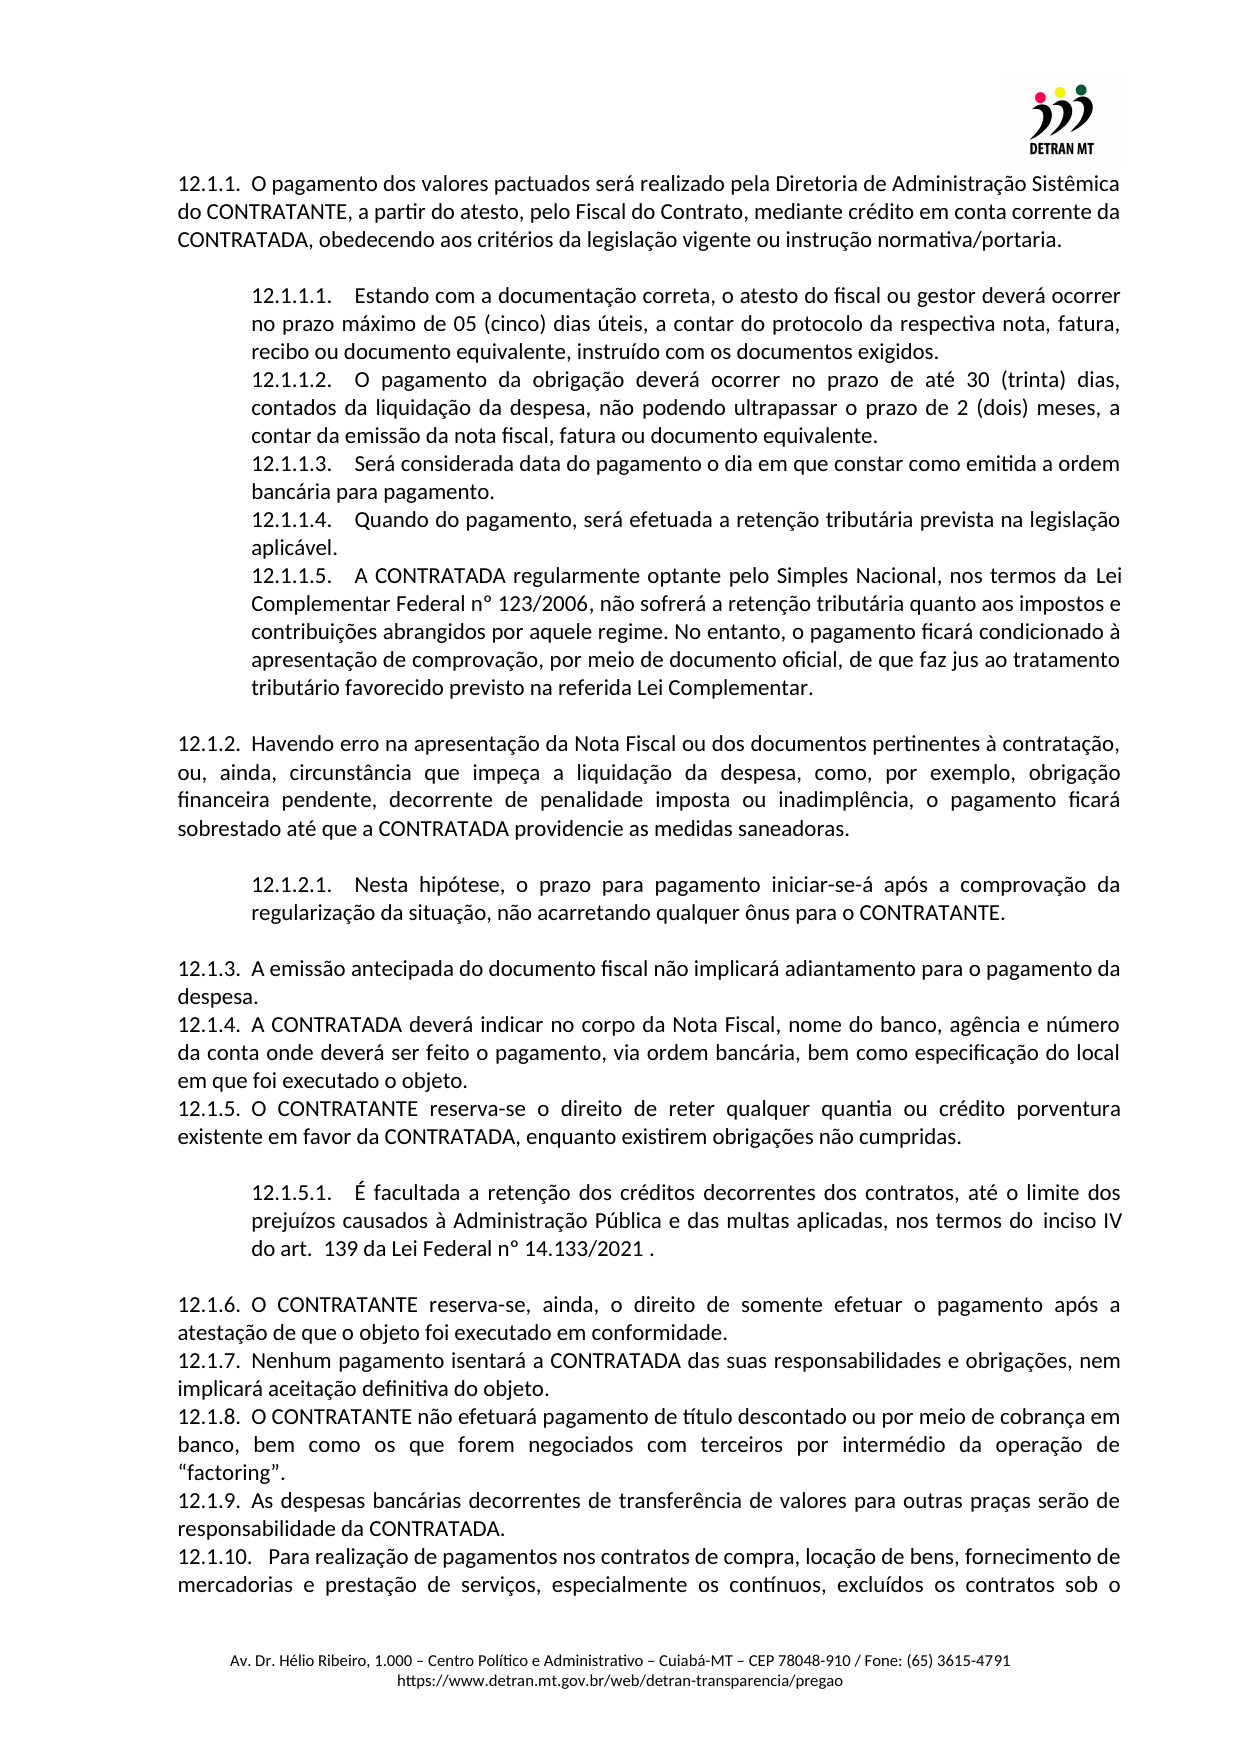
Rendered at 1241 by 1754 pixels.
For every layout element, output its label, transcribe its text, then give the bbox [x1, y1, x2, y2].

list O pagamento da obrigação deverá ocorrer no prazo de até 30 (trinta) dias, contados da liquidação da despesa, não podendo ultrapassar o prazo de 2 (dois) meses, a contar da emissão da nota fiscal, fatura ou documento equivalente. [251, 365, 1122, 449]
list As despesas bancárias decorrentes de transferência de valores para outras praças serão de responsabilidade da CONTRATADA. [177, 1486, 1122, 1542]
list O CONTRATANTE reserva-se, ainda, o direito de somente efetuar o pagamento após a atestação de que o objeto foi executado em conformidade. [177, 1290, 1122, 1346]
list A CONTRATADA regularmente optante pelo Simples Nacional, nos termos da Lei Complementar Federal nº 123/2006, não sofrerá a retenção tributária quanto aos impostos e contribuições abrangidos por aquele regime. No entanto, o pagamento ficará condicionado à apresentação de comprovação, por meio de documento oficial, de que faz jus ao tratamento tributário favorecido previsto na referida Lei Complementar. [251, 561, 1122, 702]
list O CONTRATANTE reserva-se o direito de reter qualquer quantia ou crédito porventura existente em favor da CONTRATADA, enquanto existirem obrigações não cumpridas. [177, 1094, 1122, 1150]
list Estando com a documentação correta, o atesto do fiscal ou gestor deverá ocorrer no prazo máximo de 05 (cinco) dias úteis, a contar do protocolo da respectiva nota, fatura, recibo ou documento equivalente, instruído com os documentos exigidos. [251, 281, 1122, 365]
list Será considerada data do pagamento o dia em que constar como emitida a ordem bancária para pagamento. [251, 449, 1122, 505]
list Havendo erro na apresentação da Nota Fiscal ou dos documentos pertinentes à contratação, ou, ainda, circunstância que impeça a liquidação da despesa, como, por exemplo, obrigação financeira pendente, decorrente de penalidade imposta ou inadimplência, o pagamento ficará sobrestado até que a CONTRATADA providencie as medidas saneadoras. [177, 729, 1122, 842]
list O pagamento dos valores pactuados será realizado pela Diretoria de Administração Sistêmica do CONTRATANTE, a partir do atesto, pelo Fiscal do Contrato, mediante crédito em conta corrente da CONTRATADA, obedecendo aos critérios da legislação vigente ou instrução normativa/portaria. [177, 169, 1122, 253]
list A emissão antecipada do documento fiscal não implicará adiantamento para o pagamento da despesa. [177, 954, 1122, 1010]
list Nesta hipótese, o prazo para pagamento iniciar-se-á após a comprovação da regularização da situação, não acarretando qualquer ônus para o CONTRATANTE. [251, 870, 1122, 926]
list É facultada a retenção dos créditos decorrentes dos contratos, até o limite dos prejuízos causados à Administração Pública e das multas aplicadas, nos termos do inciso IV do art. 139 da Lei Federal nº 14.133/2021 . [251, 1178, 1122, 1262]
list A CONTRATADA deverá indicar no corpo da Nota Fiscal, nome do banco, agência e número da conta onde deverá ser feito o pagamento, via ordem bancária, bem como especificação do local em que foi executado o objeto. [177, 1010, 1122, 1094]
list O CONTRATANTE não efetuará pagamento de título descontado ou por meio de cobrança em banco, bem como os que forem negociados com terceiros por intermédio da operação de “factoring”. [177, 1402, 1122, 1486]
list Quando do pagamento, será efetuada a retenção tributária prevista na legislação aplicável. [251, 505, 1122, 561]
picture [1000, 73, 1123, 170]
list Nenhum pagamento isentará a CONTRATADA das suas responsabilidades e obrigações, nem implicará aceitação definitiva do objeto. [177, 1346, 1122, 1402]
